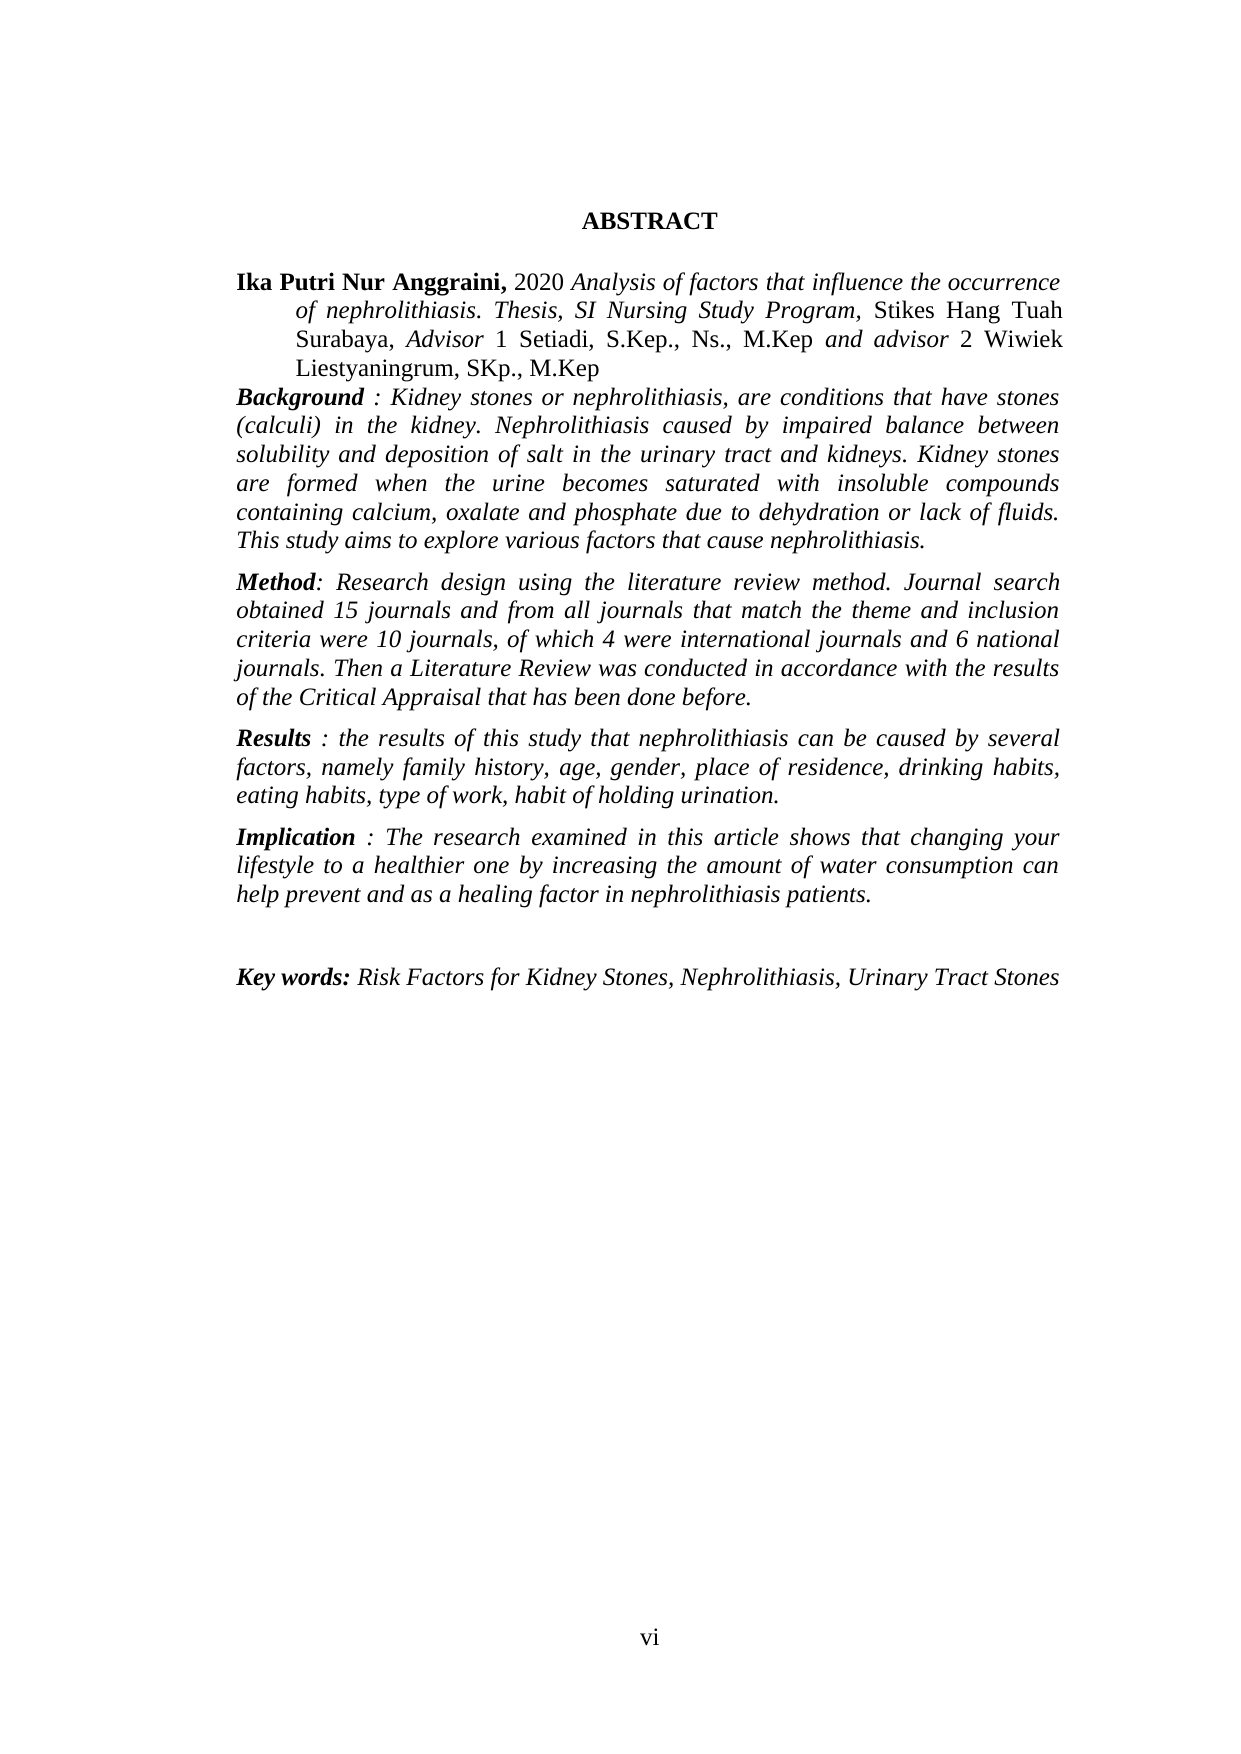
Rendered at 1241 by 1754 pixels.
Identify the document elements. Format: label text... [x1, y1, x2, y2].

text Implication : The research examined in this article shows that changing your lifestyle to a healthier one by increasing the amount of water consumption can help prevent and as a healing factor in nephrolithiasis patients. [236, 822, 1063, 908]
list Results : the results of this study that nephrolithiasis can be caused by several factors, namely family history, age, gender, place of residence, drinking habits, eating habits, type of work, habit of holding urination. [236, 723, 1063, 809]
subtitle ABSTRACT [236, 206, 1063, 235]
text Method: Research design using the literature review method. Journal search obtained 15 journals and from all journals that match the theme and inclusion criteria were 10 journals, of which 4 were international journals and 6 national journals. Then a Literature Review was conducted in accordance with the results of the Critical Appraisal that has been done before. [236, 567, 1063, 710]
text Background : Kidney stones or nephrolithiasis, are conditions that have stones (calculi) in the kidney. Nephrolithiasis caused by impaired balance between solubility and deposition of salt in the urinary tract and kidneys. Kidney stones are formed when the urine becomes saturated with insoluble compounds containing calcium, oxalate and phosphate due to dehydration or lack of fluids. This study aims to explore various factors that cause nephrolithiasis. [236, 382, 1063, 554]
text Ika Putri Nur Anggraini, 2020 Analysis of factors that influence the occurrence of nephrolithiasis. Thesis, SI Nursing Study Program, Stikes Hang Tuah Surabaya, Advisor 1 Setiadi, S.Kep., Ns., M.Kep and advisor 2 Wiwiek Liestyaningrum, SKp., M.Kep [236, 267, 1063, 382]
text Key words: Risk Factors for Kidney Stones, Nephrolithiasis, Urinary Tract Stones [236, 962, 1063, 990]
